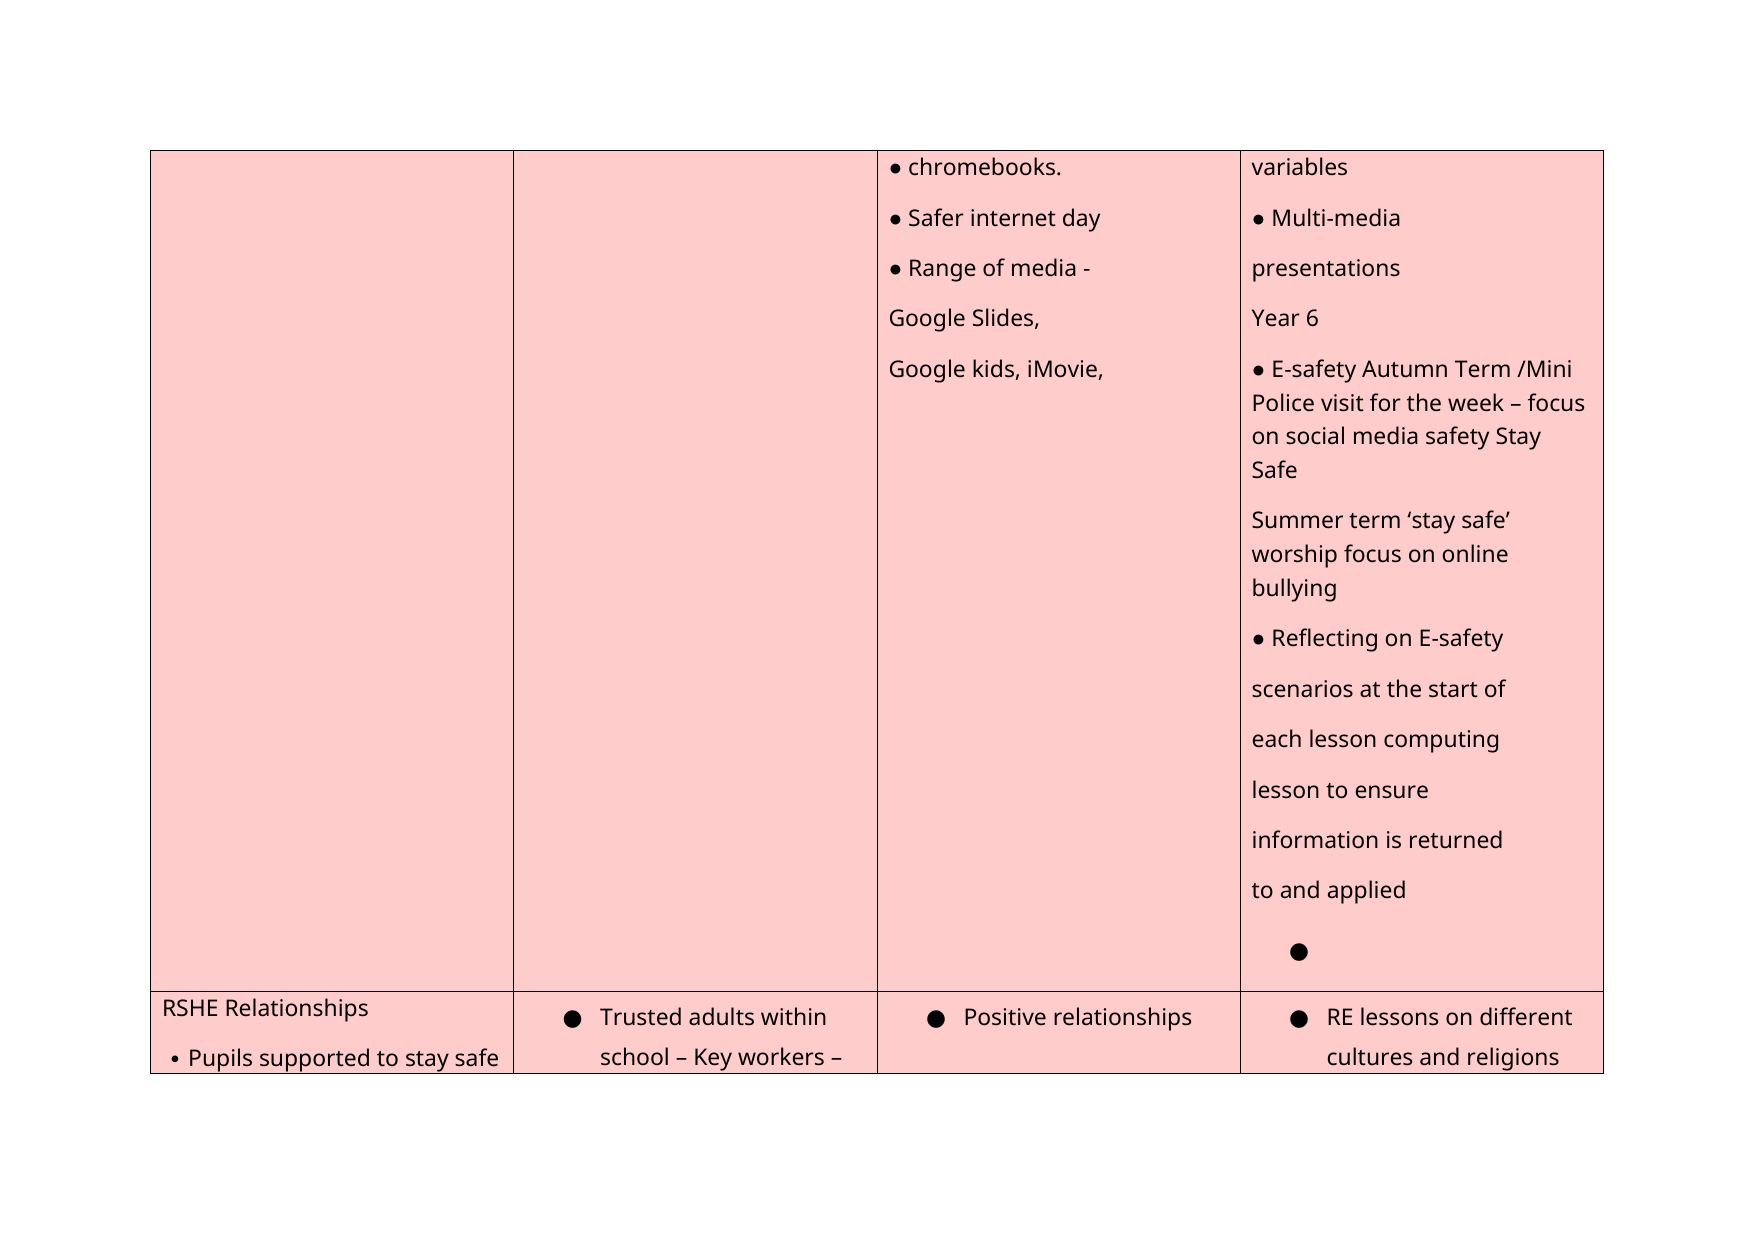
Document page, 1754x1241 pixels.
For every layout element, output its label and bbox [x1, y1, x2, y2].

table_cell [878, 151, 1240, 991]
table_cell [878, 992, 1240, 1073]
table_cell [151, 151, 513, 991]
table_cell [1241, 151, 1603, 991]
table_cell [151, 992, 513, 1073]
table_cell [1241, 992, 1603, 1073]
table_cell [514, 151, 877, 991]
table_cell [514, 992, 877, 1073]
